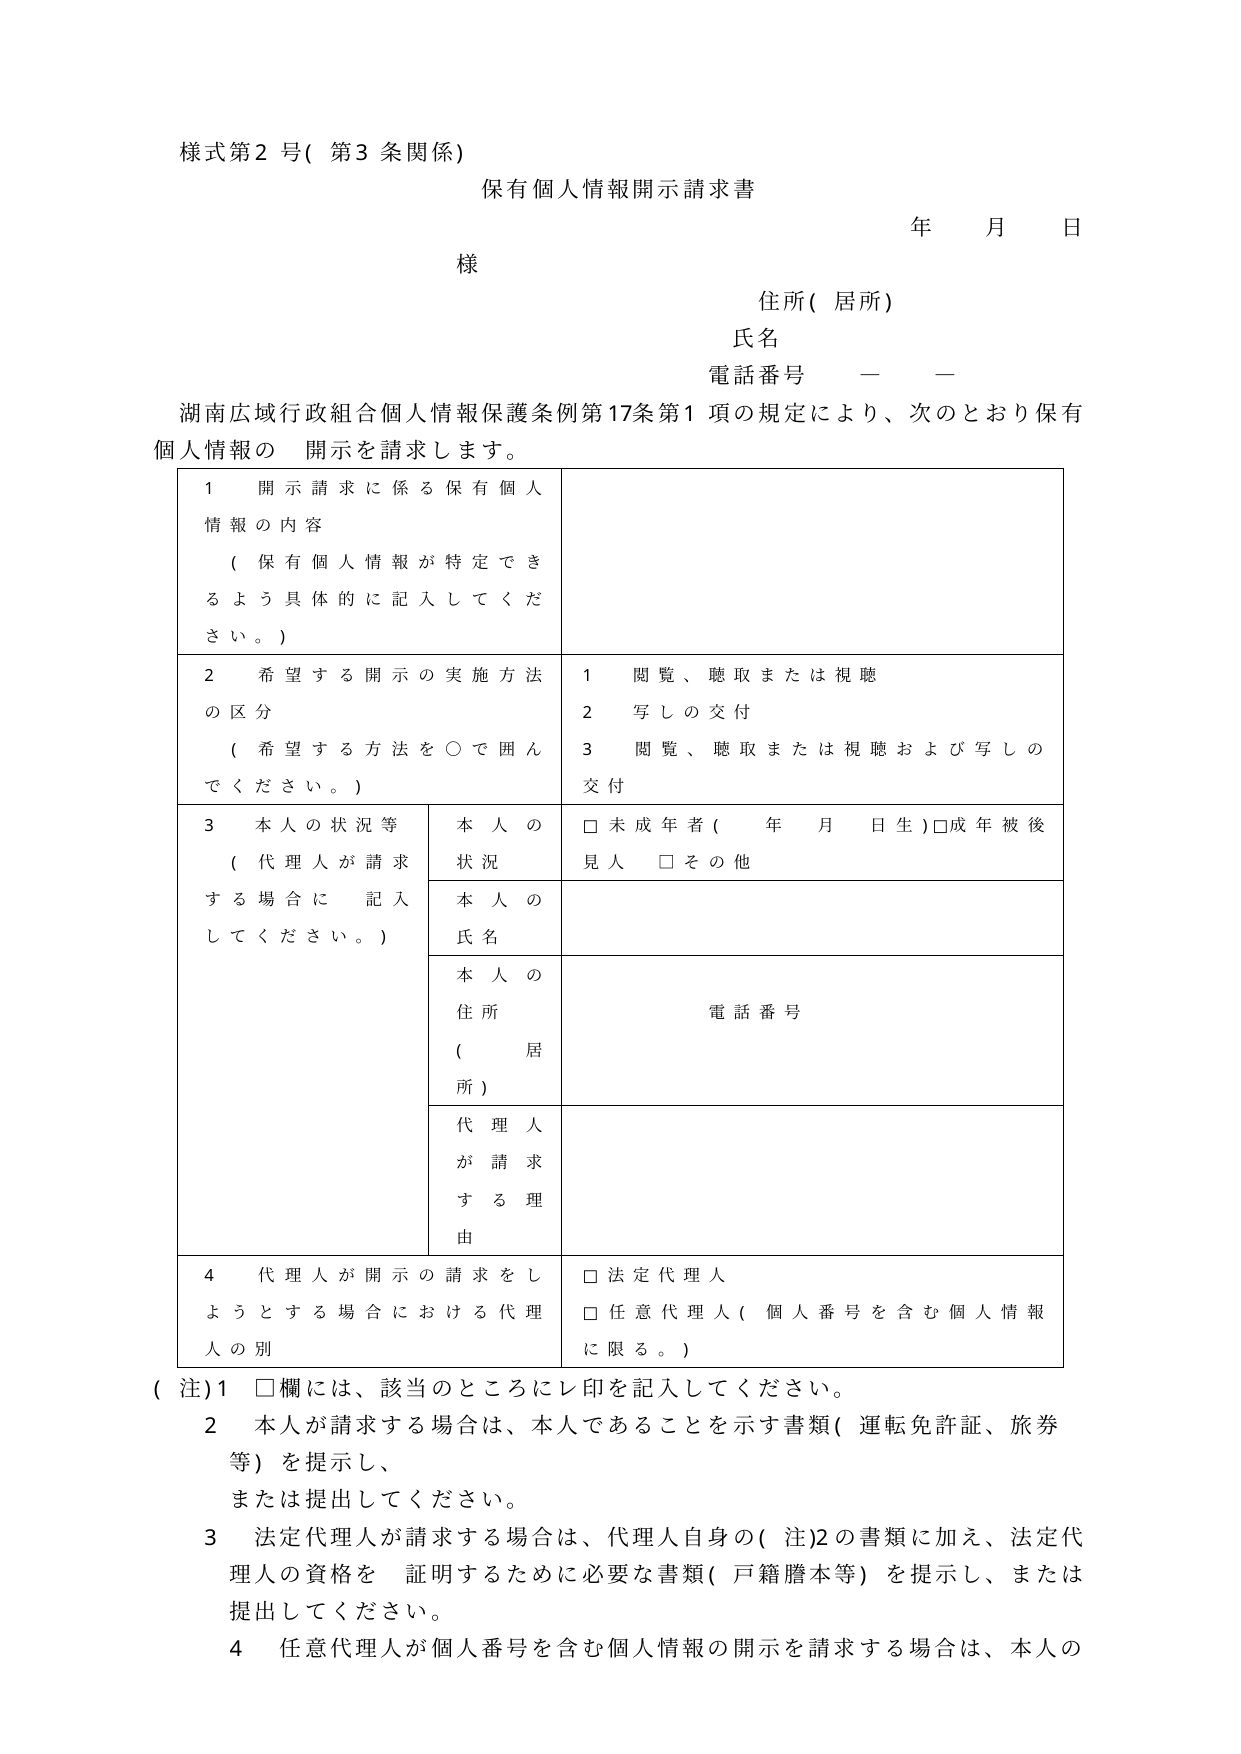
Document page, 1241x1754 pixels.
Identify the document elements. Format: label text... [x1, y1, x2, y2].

text (注) 1 □欄には、該当のところにレ印を記入してください。 [154, 1368, 1086, 1405]
text 様 [154, 244, 1086, 281]
text 氏名 [154, 319, 782, 356]
table_cell 3 本人の状況等 (代理人が請求する場合に 記入してください。) [178, 805, 428, 1254]
table_cell [562, 881, 1063, 955]
text 3 法定代理人が請求する場合は、代理人自身の(注)2の書類に加え、法定代理人の資格を 証明するために必要な書類(戸籍謄本等)を提示し、または提出してください。 [154, 1517, 1086, 1628]
table_cell 本人の住所 (居 所) [429, 956, 561, 1105]
table_cell □法定代理人 □任意代理人(個人番号を含む個人情報に限る。) [562, 1256, 1063, 1367]
table_cell 4 代理人が開示の請求をしようとする場合における代理人の別 [178, 1256, 561, 1367]
text 湖南広域行政組合個人情報保護条例第17条第1項の規定により、次のとおり保有個人情報の 開示を請求します。 [154, 393, 1086, 467]
table_header 1 開示請求に係る保有個人情報の内容 (保有個人情報が特定できるよう具体的に記入してください。) [178, 469, 561, 654]
text 保有個人情報開示請求書 [154, 170, 1086, 207]
table_cell 本人の状況 [429, 805, 561, 879]
table_cell 電話番号 [562, 956, 1063, 1105]
table_cell 1 閲覧、聴取または視聴 2 写しの交付 3 閲覧、聴取または視聴および写しの交付 [562, 655, 1063, 804]
text 2 本人が請求する場合は、本人であることを示す書類(運転免許証、旅券等)を提示し、 [198, 1405, 1086, 1480]
text 年 月 日 [154, 207, 1086, 244]
text 様式第2号(第3条関係) [174, 133, 1086, 170]
table_cell 2 希望する開示の実施方法の区分 (希望する方法を○で囲んでください。) [178, 655, 561, 804]
table_cell 代理人が請求する理由 [429, 1106, 561, 1254]
table_header [562, 469, 1063, 654]
table_cell □未成年者( 年 月 日生) □成年被後見人 □その他 [562, 805, 1063, 879]
text または提出してください。 [154, 1480, 1086, 1517]
text 電話番号 ― ― [154, 356, 960, 393]
table_cell 本人の氏名 [429, 881, 561, 955]
text 住所(居所) [154, 281, 909, 319]
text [154, 1628, 1086, 1666]
table_cell [562, 1106, 1063, 1254]
